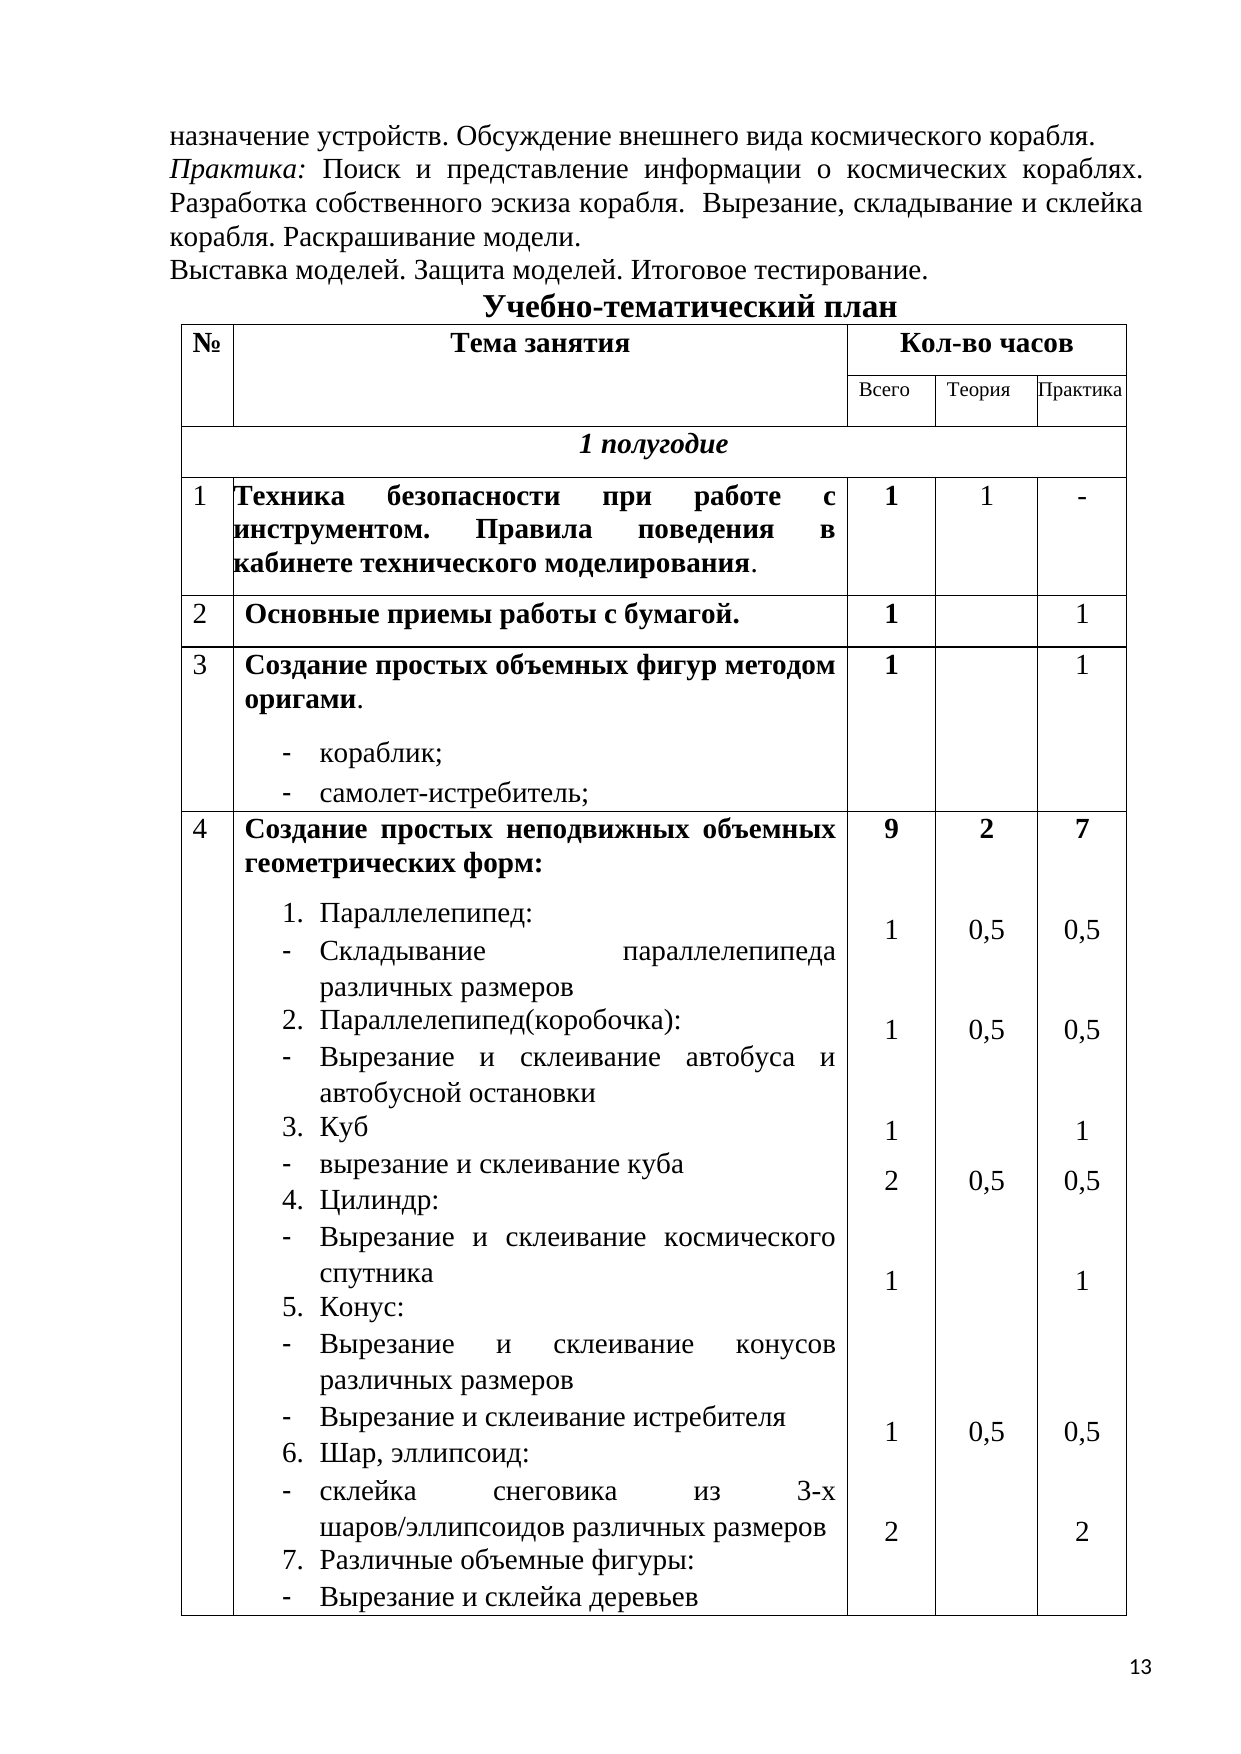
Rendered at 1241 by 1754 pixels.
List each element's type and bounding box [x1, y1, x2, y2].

table_header [169, 118, 1144, 1616]
